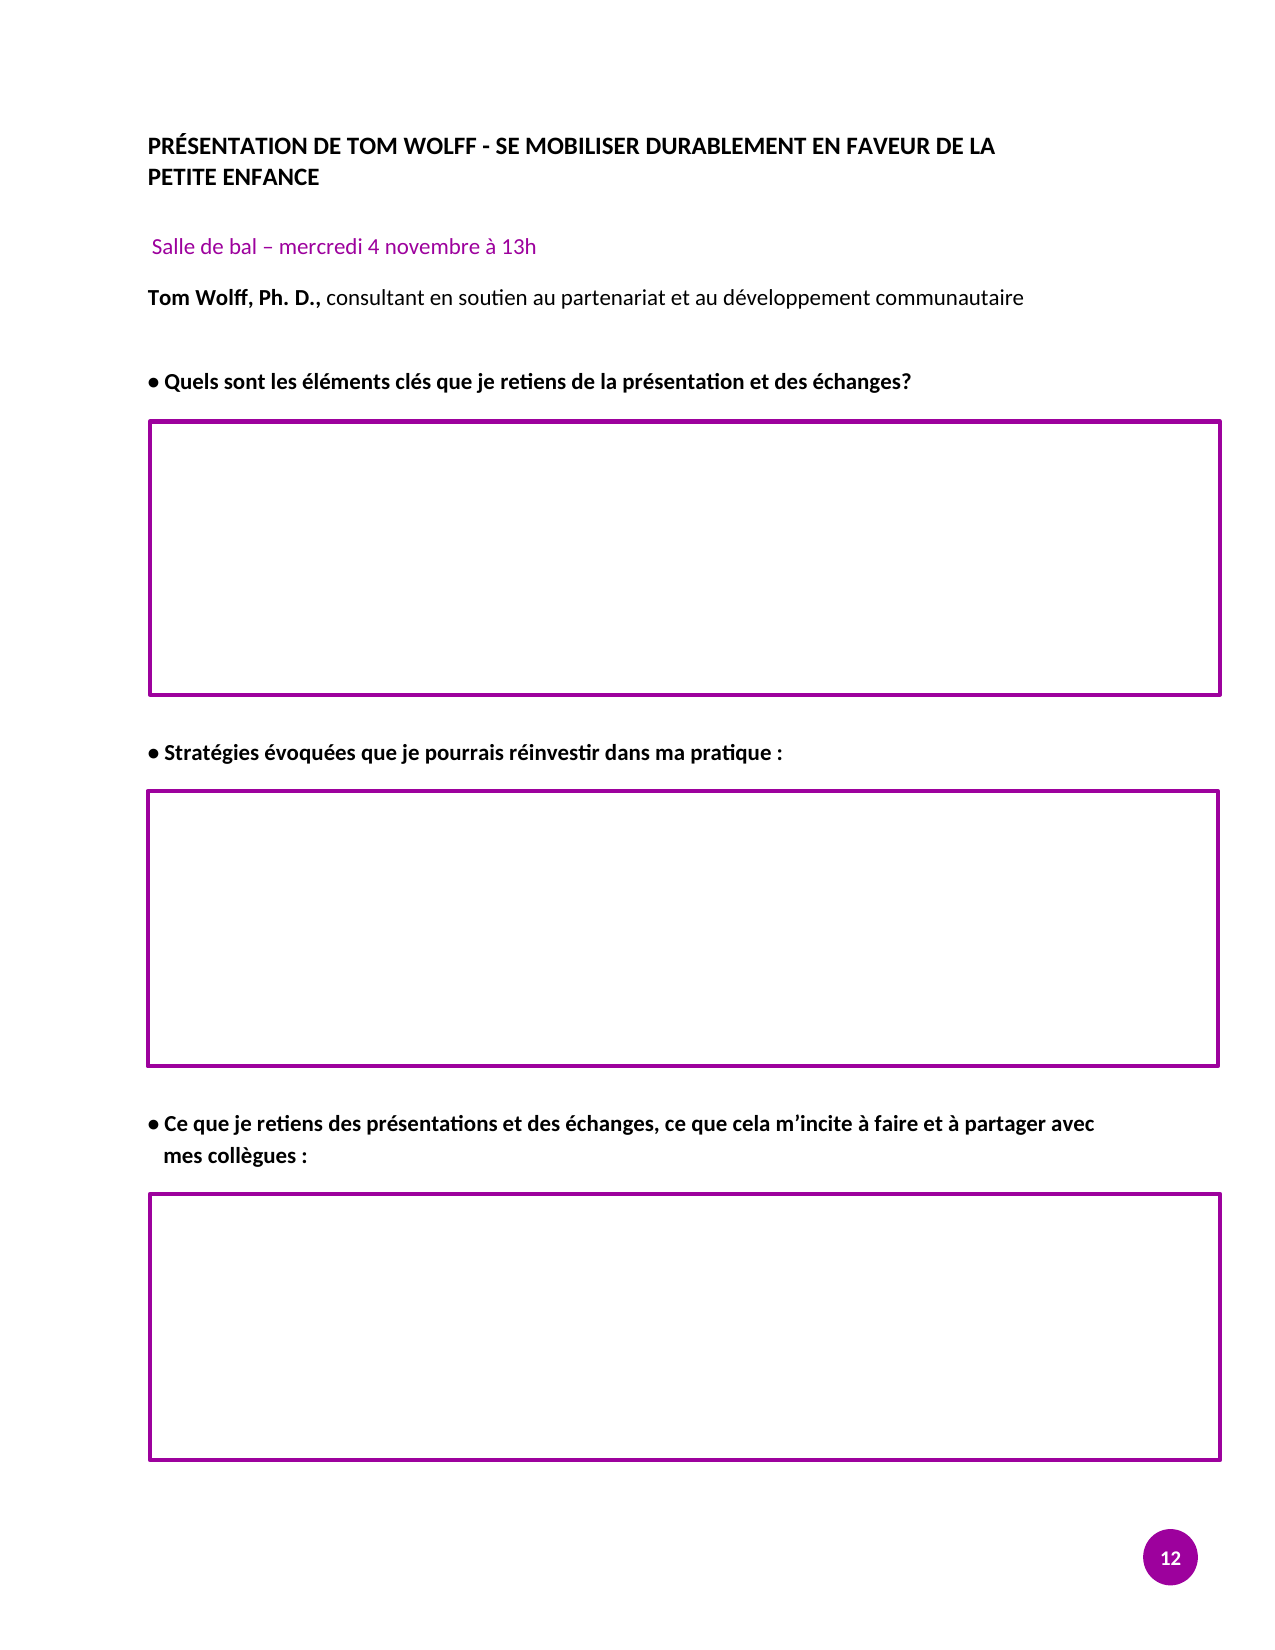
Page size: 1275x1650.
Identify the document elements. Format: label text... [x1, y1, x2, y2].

text • Quels sont les éléments clés que je retiens de la présentation et des échanges? [148, 367, 1211, 395]
text • Stratégies évoquées que je pourrais réinvestir dans ma pratique : [148, 738, 1211, 766]
text PRÉSENTATION DE TOM WOLFF - SE MOBILISER DURABLEMENT EN FAVEUR DE LA [148, 131, 1211, 161]
text • Ce que je retiens des présentations et des échanges, ce que cela m’incite à faire et à partager avec mes collègues : [148, 1109, 1211, 1169]
text Tom Wolff, Ph. D., consultant en soutien au partenariat et au développement communautaire [148, 283, 1211, 311]
text PETITE ENFANCE [148, 161, 1211, 192]
